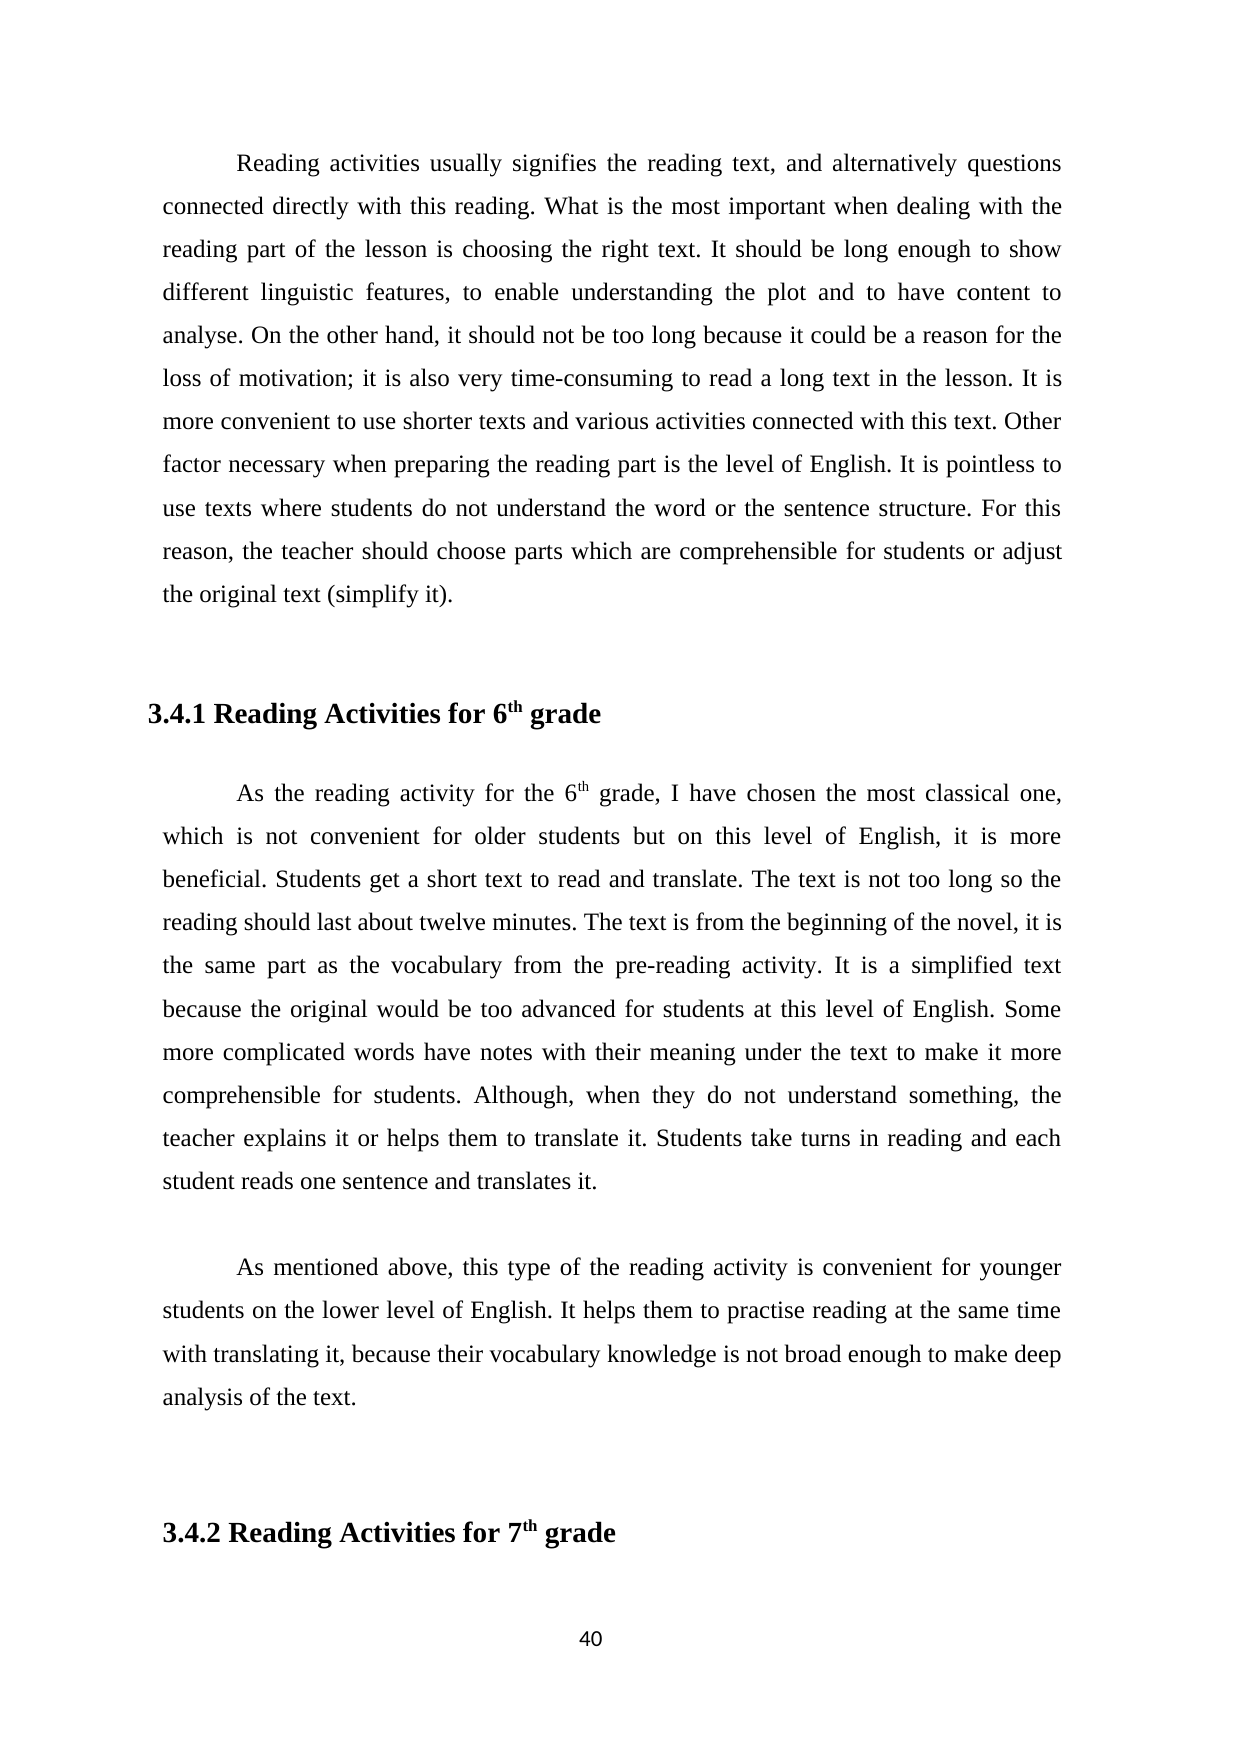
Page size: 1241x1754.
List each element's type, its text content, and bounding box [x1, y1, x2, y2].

text As mentioned above, this type of the reading activity is convenient for younger students on the lower level of English. It helps them to practise reading at the same time with translating it, because their vocabulary knowledge is not broad enough to make deep analysis of the text. [162, 1252, 1063, 1411]
text Reading activities usually signifies the reading text, and alternatively questions connected directly with this reading. What is the most important when dealing with the reading part of the lesson is choosing the right text. It should be long enough to show different linguistic features, to enable understanding the plot and to have content to analyse. On the other hand, it should not be too long because it could be a reason for the loss of motivation; it is also very time-consuming to read a long text in the lesson. It is more convenient to use shorter texts and various activities connected with this text. Other factor necessary when preparing the reading part is the level of English. It is pointless to use texts where students do not understand the word or the sentence structure. For this reason, the teacher should choose parts which are comprehensible for students or adjust the original text (simplify it). [162, 148, 1063, 608]
subtitle 3.4.1 Reading Activities for 6th grade [148, 696, 1063, 730]
text As the reading activity for the 6th grade, I have chosen the most classical one, which is not convenient for older students but on this level of English, it is more beneficial. Students get a short text to read and translate. The text is not too long so the reading should last about twelve minutes. The text is from the beginning of the novel, it is the same part as the vocabulary from the pre-reading activity. It is a simplified text because the original would be too advanced for students at this level of English. Some more complicated words have notes with their meaning under the text to make it more comprehensible for students. Although, when they do not understand something, the teacher explains it or helps them to translate it. Students take turns in reading and each student reads one sentence and translates it. [162, 778, 1063, 1195]
subtitle 3.4.2 Reading Activities for 7th grade [162, 1515, 1063, 1549]
